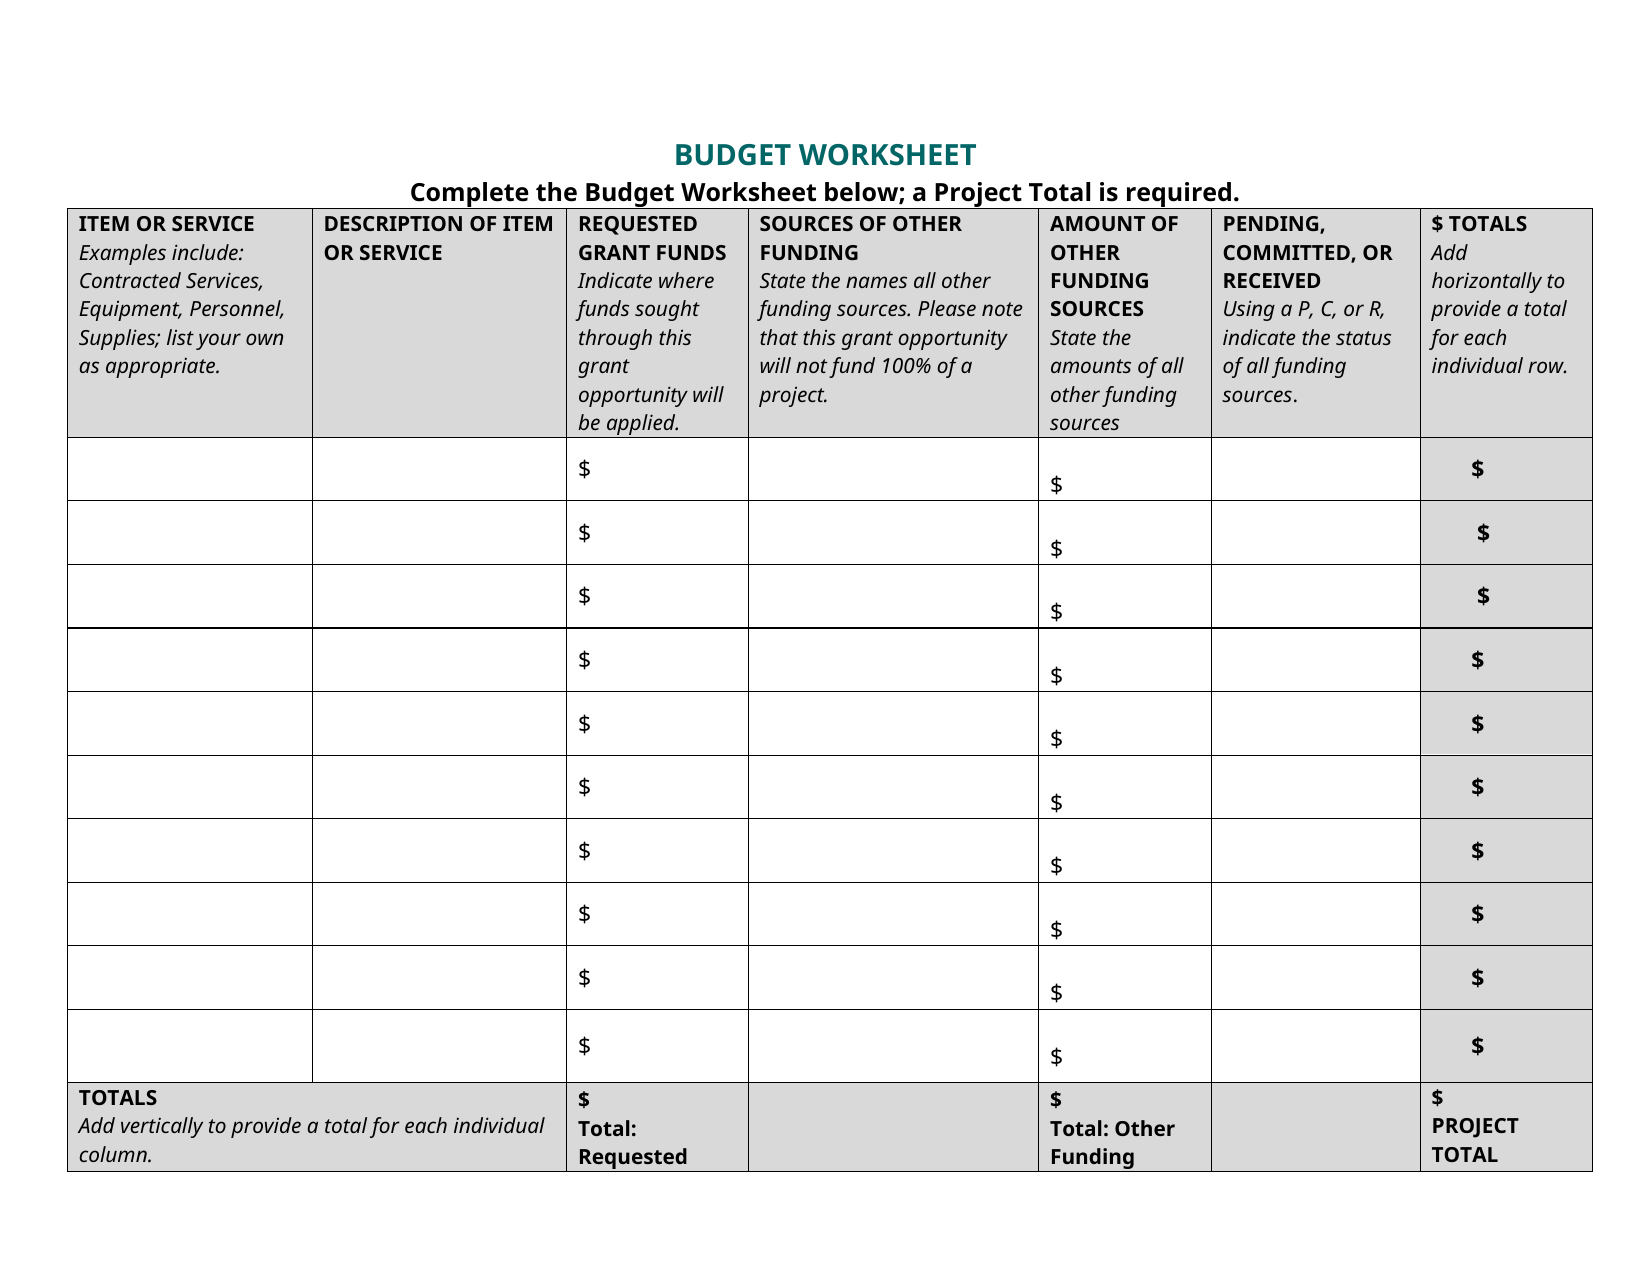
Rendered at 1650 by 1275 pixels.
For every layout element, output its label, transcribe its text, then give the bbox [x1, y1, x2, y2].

table_cell [313, 883, 566, 945]
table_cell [68, 1083, 566, 1171]
table_cell [749, 565, 1038, 627]
table_cell [1212, 819, 1420, 882]
table_cell [749, 1010, 1038, 1082]
table_cell $ [1421, 883, 1592, 945]
table_cell [749, 883, 1038, 945]
table_cell [68, 438, 312, 500]
table_cell [749, 819, 1038, 882]
table_header SOURCES OF OTHER FUNDING State the names all other funding sources. Please note that this grant opportunity will not fund 100% of a project. [749, 209, 1038, 437]
table_cell $ [567, 438, 748, 500]
table_cell [749, 946, 1038, 1009]
table_cell $ [567, 565, 748, 627]
table_cell [313, 756, 566, 818]
table_cell $ [1421, 819, 1592, 882]
table_cell [313, 692, 566, 754]
table_cell $ [567, 819, 748, 882]
table_cell [1212, 1083, 1420, 1171]
table_cell $ [1039, 629, 1211, 691]
table_cell $ [567, 629, 748, 691]
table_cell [567, 1083, 748, 1171]
table_cell [68, 501, 312, 564]
table_header DESCRIPTION OF ITEM OR SERVICE [313, 209, 566, 437]
text Complete the Budget Worksheet below; a Project Total is required. [67, 174, 1582, 208]
table_header REQUESTED GRANT FUNDS Indicate where funds sought through this grant opportunity will be applied. [567, 209, 748, 437]
table_cell $ [567, 883, 748, 945]
table_cell $ [1421, 756, 1592, 818]
table_cell [749, 438, 1038, 500]
table_cell [749, 1083, 1038, 1171]
table_cell $ [1039, 756, 1211, 818]
table_cell [1212, 565, 1420, 627]
table_cell $ [1039, 883, 1211, 945]
table_cell $ [1421, 629, 1592, 691]
table_cell [68, 629, 312, 691]
table_cell $ [1421, 692, 1592, 754]
table_cell $ [1421, 565, 1592, 627]
table_cell [68, 565, 312, 627]
table_cell $ [1421, 946, 1592, 1009]
table_cell $ [567, 1010, 748, 1082]
table_cell [1212, 501, 1420, 564]
table_cell $ [1039, 819, 1211, 882]
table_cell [1039, 1083, 1211, 1171]
table_cell [313, 1010, 566, 1082]
table_cell $ [567, 692, 748, 754]
table_cell $ [1039, 692, 1211, 754]
table_cell $ [1039, 438, 1211, 500]
table_cell $ [567, 756, 748, 818]
table_cell [1212, 756, 1420, 818]
table_cell [749, 501, 1038, 564]
table_cell [1212, 629, 1420, 691]
table_cell [68, 692, 312, 754]
table_cell [68, 883, 312, 945]
table_cell [313, 565, 566, 627]
table_cell [313, 629, 566, 691]
table_cell [68, 1010, 312, 1082]
table_header ITEM OR SERVICE Examples include: Contracted Services, Equipment, Personnel, Supplies; list your own as appropriate. [68, 209, 312, 437]
table_cell [749, 692, 1038, 754]
table_cell [1212, 1010, 1420, 1082]
table_cell [313, 501, 566, 564]
table_cell [1212, 438, 1420, 500]
table_cell $ [1039, 1010, 1211, 1082]
table_cell [1212, 946, 1420, 1009]
table_cell [68, 819, 312, 882]
table_cell $ [1421, 438, 1592, 500]
table_cell $ [1039, 501, 1211, 564]
table_cell [68, 756, 312, 818]
table_cell $ [567, 946, 748, 1009]
table_cell [749, 629, 1038, 691]
table_cell [313, 438, 566, 500]
table_cell [313, 946, 566, 1009]
table_cell $ [567, 501, 748, 564]
table_cell [68, 946, 312, 1009]
table_cell [313, 819, 566, 882]
table_cell $ PROJECT TOTAL [1421, 1083, 1592, 1171]
text BUDGET WORKSHEET [67, 134, 1582, 174]
table_cell $ [1039, 946, 1211, 1009]
table_cell [1212, 883, 1420, 945]
table_cell [749, 756, 1038, 818]
table_header PENDING, COMMITTED, OR RECEIVED Using a P, C, or R, indicate the status of all funding sources. [1212, 209, 1420, 437]
table_cell $ [1421, 1010, 1592, 1082]
table_cell $ [1039, 565, 1211, 627]
table_header $ TOTALS Add horizontally to provide a total for each individual row. [1421, 209, 1592, 437]
table_cell $ [1421, 501, 1592, 564]
table_cell [1212, 692, 1420, 754]
table_header AMOUNT OF OTHER FUNDING SOURCES State the amounts of all other funding sources [1039, 209, 1211, 437]
